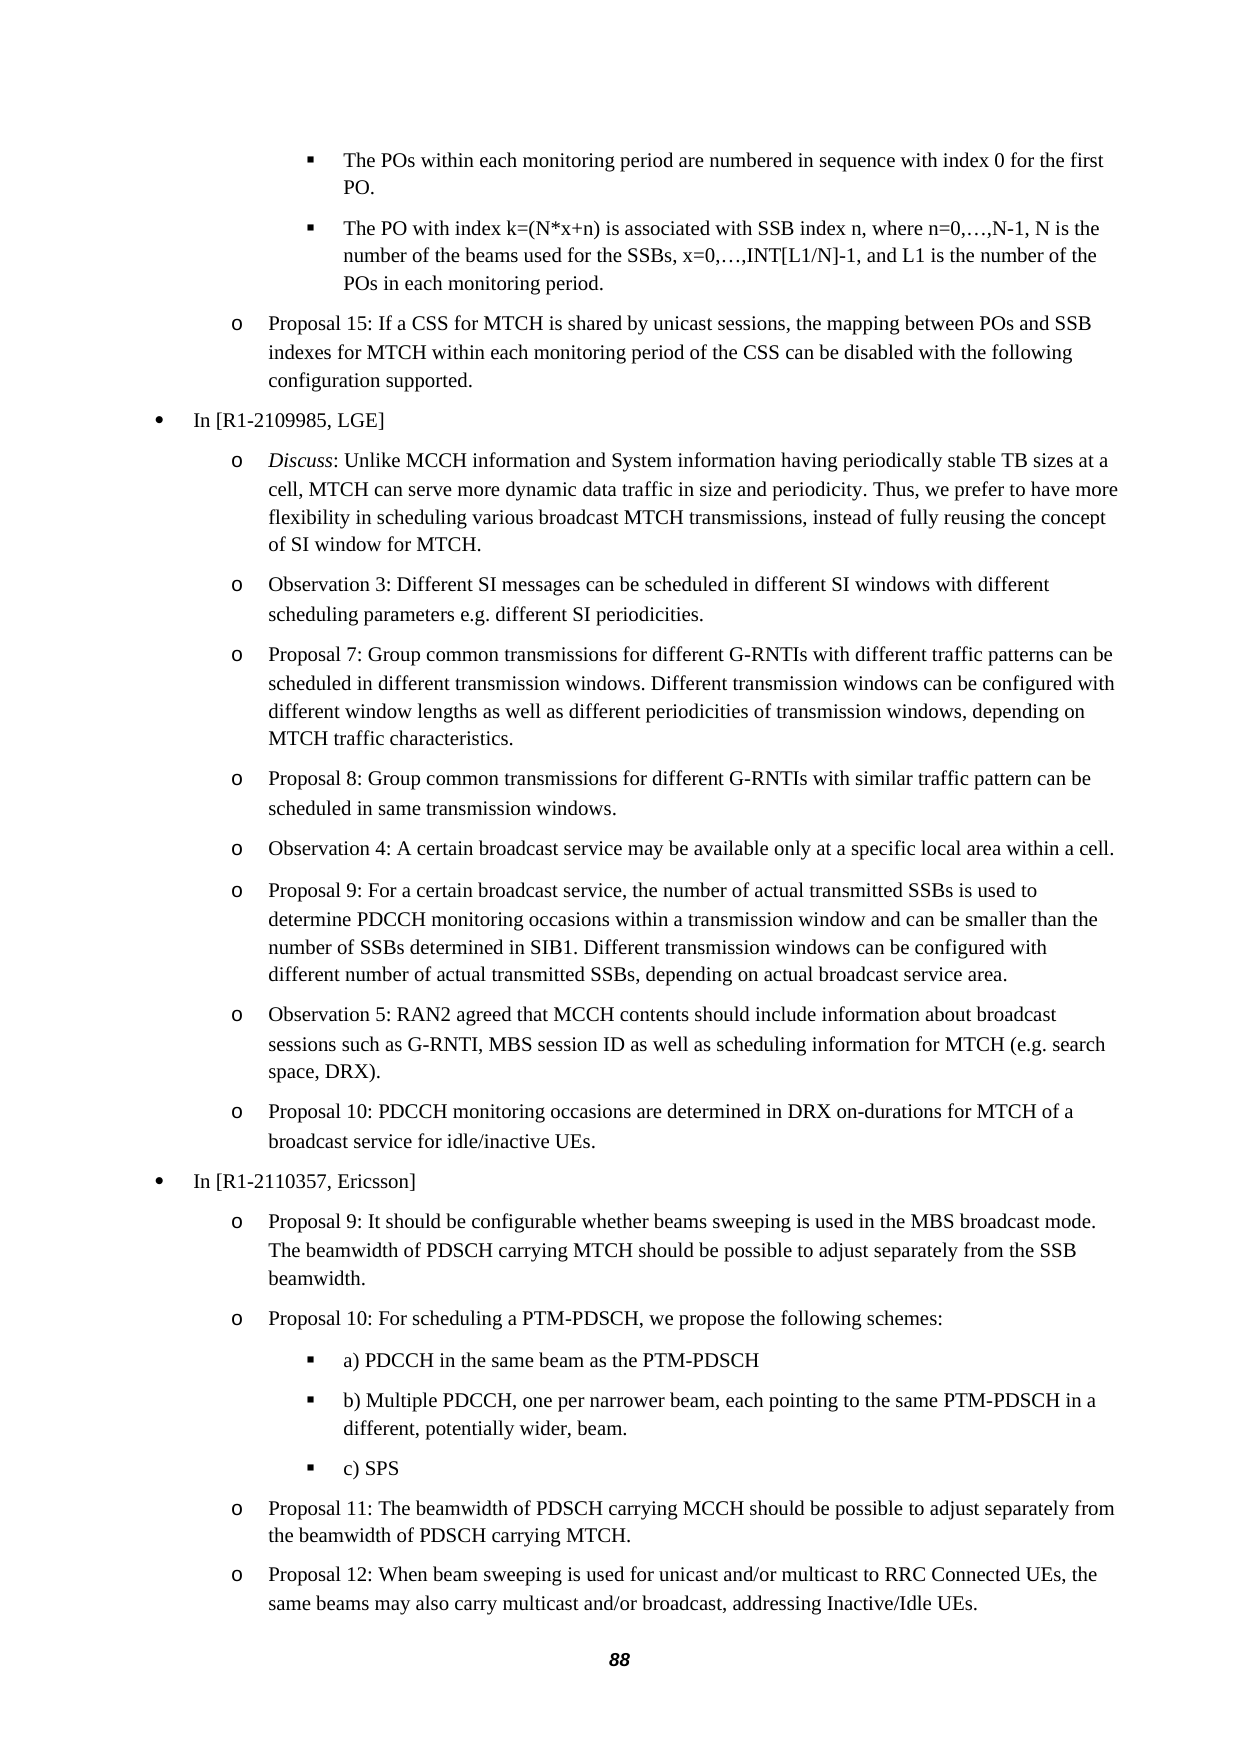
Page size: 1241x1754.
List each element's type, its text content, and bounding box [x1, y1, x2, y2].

list Proposal 9: For a certain broadcast service, the number of actual transmitted SSBs is used to determine PDCCH monitoring occasions within a transmission window and can be smaller than the number of SSBs determined in SIB1. Different transmission windows can be configured with different number of actual transmitted SSBs, depending on actual broadcast service area. [231, 878, 1122, 986]
list Proposal 15: If a CSS for MTCH is shared by unicast sessions, the mapping between POs and SSB indexes for MTCH within each monitoring period of the CSS can be disabled with the following configuration supported. [231, 311, 1122, 392]
list Proposal 10: PDCCH monitoring occasions are determined in DRX on-durations for MTCH of a broadcast service for idle/inactive UEs. [231, 1099, 1122, 1153]
list Proposal 9: It should be configurable whether beams sweeping is used in the MBS broadcast mode. The beamwidth of PDSCH carrying MTCH should be possible to adjust separately from the SSB beamwidth. [231, 1209, 1122, 1290]
list c) SPS [306, 1456, 1122, 1480]
list The POs within each monitoring period are numbered in sequence with index 0 for the first PO. [306, 148, 1122, 199]
list b) Multiple PDCCH, one per narrower beam, each pointing to the same PTM-PDSCH in a different, potentially wider, beam. [306, 1388, 1122, 1440]
list In [R1-2109985, LGE] [156, 408, 1122, 432]
list Observation 5: RAN2 agreed that MCCH contents should include information about broadcast sessions such as G-RNTI, MBS session ID as well as scheduling information for MTCH (e.g. search space, DRX). [231, 1002, 1122, 1083]
list Proposal 12: When beam sweeping is used for unicast and/or multicast to RRC Connected UEs, the same beams may also carry multicast and/or broadcast, addressing Inactive/Idle UEs. [231, 1562, 1122, 1615]
list In [R1-2110357, Ericsson] [156, 1169, 1122, 1193]
list Observation 4: A certain broadcast service may be available only at a specific local area within a cell. [231, 836, 1122, 861]
list Proposal 7: Group common transmissions for different G-RNTIs with different traffic patterns can be scheduled in different transmission windows. Different transmission windows can be configured with different window lengths as well as different periodicities of transmission windows, depending on MTCH traffic characteristics. [231, 642, 1122, 750]
list The PO with index k=(N*x+n) is associated with SSB index n, where n=0,…,N-1, N is the number of the beams used for the SSBs, x=0,…,INT[L1/N]-1, and L1 is the number of the POs in each monitoring period. [306, 215, 1122, 295]
list a) PDCCH in the same beam as the PTM-PDSCH [306, 1348, 1122, 1372]
list Proposal 10: For scheduling a PTM-PDSCH, we propose the following schemes: [231, 1306, 1122, 1332]
list Discuss: Unlike MCCH information and System information having periodically stable TB sizes at a cell, MTCH can serve more dynamic data traffic in size and periodicity. Thus, we prefer to have more flexibility in scheduling various broadcast MTCH transmissions, instead of fully reusing the concept of SI window for MTCH. [231, 448, 1122, 556]
list Proposal 8: Group common transmissions for different G-RNTIs with similar traffic pattern can be scheduled in same transmission windows. [231, 766, 1122, 820]
list Observation 3: Different SI messages can be scheduled in different SI windows with different scheduling parameters e.g. different SI periodicities. [231, 572, 1122, 626]
list Proposal 11: The beamwidth of PDSCH carrying MCCH should be possible to adjust separately from the beamwidth of PDSCH carrying MTCH. [231, 1496, 1122, 1547]
